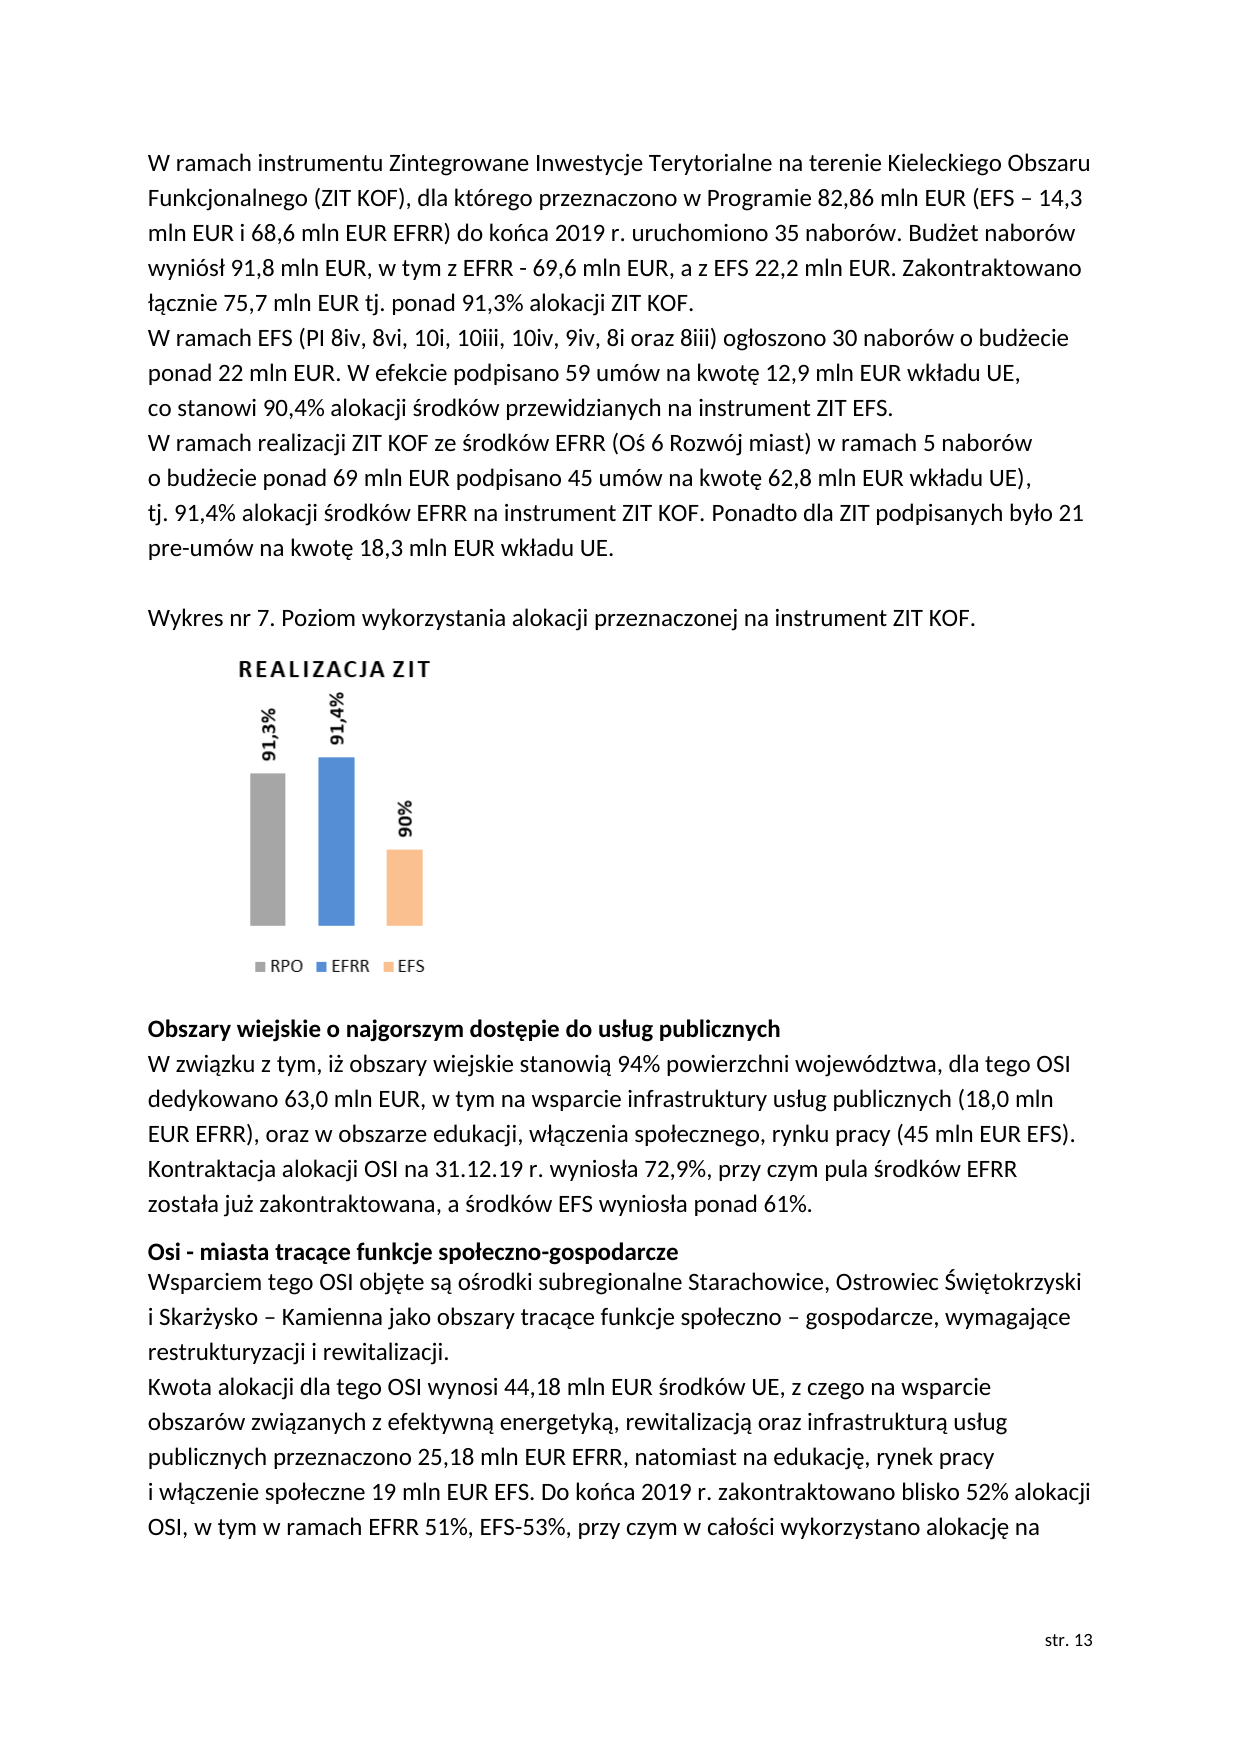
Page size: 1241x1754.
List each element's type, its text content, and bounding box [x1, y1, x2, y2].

text Obszary wiejskie o najgorszym dostępie do usług publicznych [148, 1013, 1093, 1044]
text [148, 1371, 1093, 1542]
text W ramach EFS (PI 8iv, 8vi, 10i, 10iii, 10iv, 9iv, 8i oraz 8iii) ogłoszono 30 naborów o budżecie ponad 22 mln EUR. W efekcie podpisano 59 umów na kwotę 12,9 mln EUR wkładu UE, co stanowi 90,4% alokacji środków przewidzianych na instrument ZIT EFS. [148, 323, 1093, 423]
text W ramach instrumentu Zintegrowane Inwestycje Terytorialne na terenie Kieleckiego Obszaru Funkcjonalnego (ZIT KOF), dla którego przeznaczono w Programie 82,86 mln EUR (EFS – 14,3 mln EUR i 68,6 mln EUR EFRR) do końca 2019 r. uruchomiono 35 naborów. Budżet naborów wyniósł 91,8 mln EUR, w tym z EFRR - 69,6 mln EUR, a z EFS 22,2 mln EUR. Zakontraktowano łącznie 75,7 mln EUR tj. ponad 91,3% alokacji ZIT KOF. [148, 148, 1093, 318]
text W ramach realizacji ZIT KOF ze środków EFRR (Oś 6 Rozwój miast) w ramach 5 naborów o budżecie ponad 69 mln EUR podpisano 45 umów na kwotę 62,8 mln EUR wkładu UE), tj. 91,4% alokacji środków EFRR na instrument ZIT KOF. Ponadto dla ZIT podpisanych było 21 pre-umów na kwotę 18,3 mln EUR wkładu UE. [148, 428, 1093, 563]
picture [147, 637, 525, 997]
text Wykres nr 7. Poziom wykorzystania alokacji przeznaczonej na instrument ZIT KOF. [148, 603, 1093, 633]
text W związku z tym, iż obszary wiejskie stanowią 94% powierzchni województwa, dla tego OSI dedykowano 63,0 mln EUR, w tym na wsparcie infrastruktury usług publicznych (18,0 mln EUR EFRR), oraz w obszarze edukacji, włączenia społecznego, rynku pracy (45 mln EUR EFS). Kontraktacja alokacji OSI na 31.12.19 r. wyniosła 72,9%, przy czym pula środków EFRR została już zakontraktowana, a środków EFS wyniosła ponad 61%. [148, 1048, 1093, 1219]
text Osi - miasta tracące funkcje społeczno-gospodarcze [148, 1236, 1093, 1266]
text Wsparciem tego OSI objęte są ośrodki subregionalne Starachowice, Ostrowiec Świętokrzyski i Skarżysko – Kamienna jako obszary tracące funkcje społeczno – gospodarcze, wymagające restrukturyzacji i rewitalizacji. [148, 1266, 1093, 1367]
